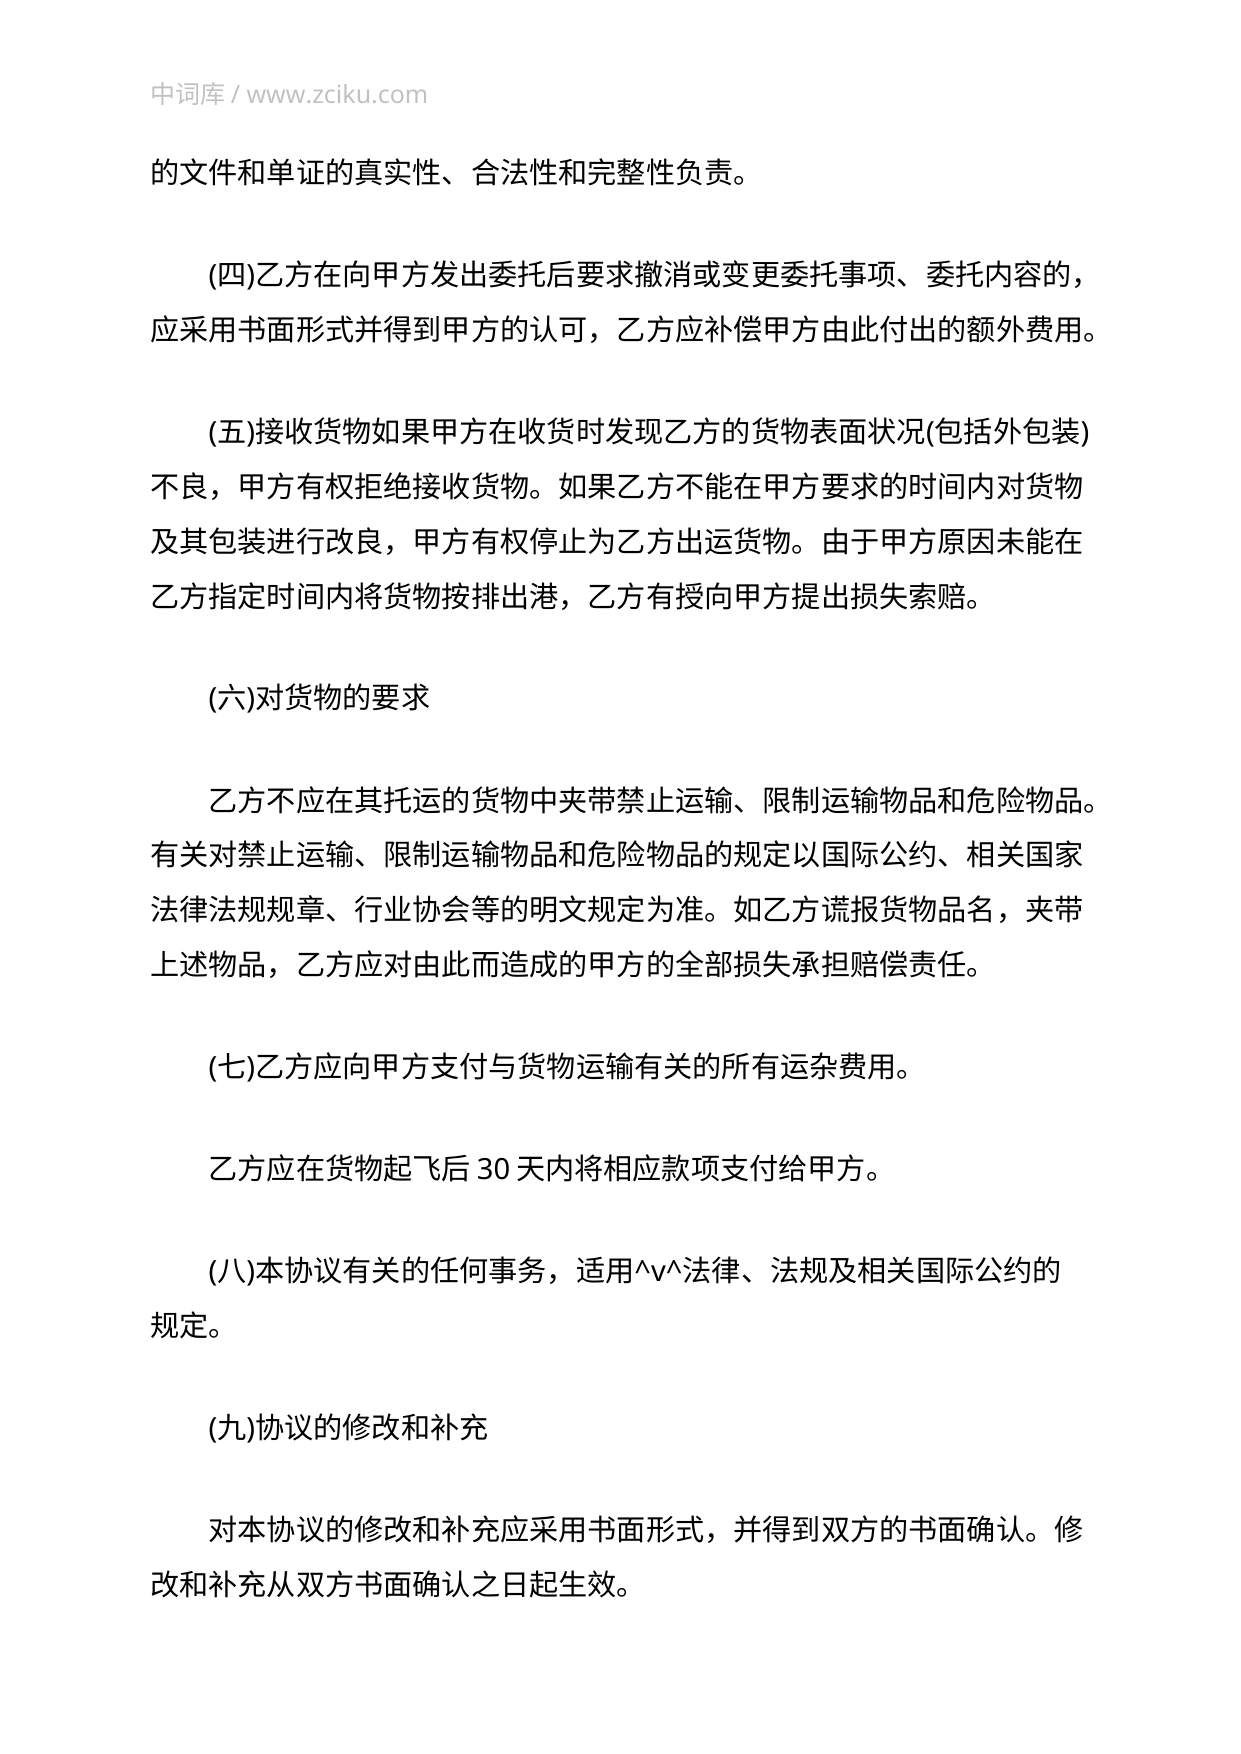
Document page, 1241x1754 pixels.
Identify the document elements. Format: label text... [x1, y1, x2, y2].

text (六)对货物的要求 [150, 675, 1090, 717]
text (九)协议的修改和补充 [150, 1404, 1090, 1447]
text (八)本协议有关的任何事务，适用^v^法律、法规及相关国际公约的规定。 [150, 1247, 1090, 1345]
text (四)乙方在向甲方发出委托后要求撤消或变更委托事项、委托内容的，应采用书面形式并得到甲方的认可，乙方应补偿甲方由此付出的额外费用。 [150, 252, 1090, 349]
text (七)乙方应向甲方支付与货物运输有关的所有运杂费用。 [150, 1043, 1090, 1086]
text 对本协议的修改和补充应采用书面形式，并得到双方的书面确认。修改和补充从双方书面确认之日起生效。 [150, 1506, 1090, 1603]
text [150, 150, 1090, 192]
text 乙方不应在其托运的货物中夹带禁止运输、限制运输物品和危险物品。有关对禁止运输、限制运输物品和危险物品的规定以国际公约、相关国家法律法规规章、行业协会等的明文规定为准。如乙方谎报货物品名，夹带上述物品，乙方应对由此而造成的甲方的全部损失承担赔偿责任。 [150, 777, 1090, 984]
text 乙方应在货物起飞后30天内将相应款项支付给甲方。 [150, 1146, 1090, 1188]
text (五)接收货物如果甲方在收货时发现乙方的货物表面状况(包括外包装)不良，甲方有权拒绝接收货物。如果乙方不能在甲方要求的时间内对货物及其包装进行改良，甲方有权停止为乙方出运货物。由于甲方原因未能在乙方指定时间内将货物按排出港，乙方有授向甲方提出损失索赔。 [150, 408, 1090, 616]
